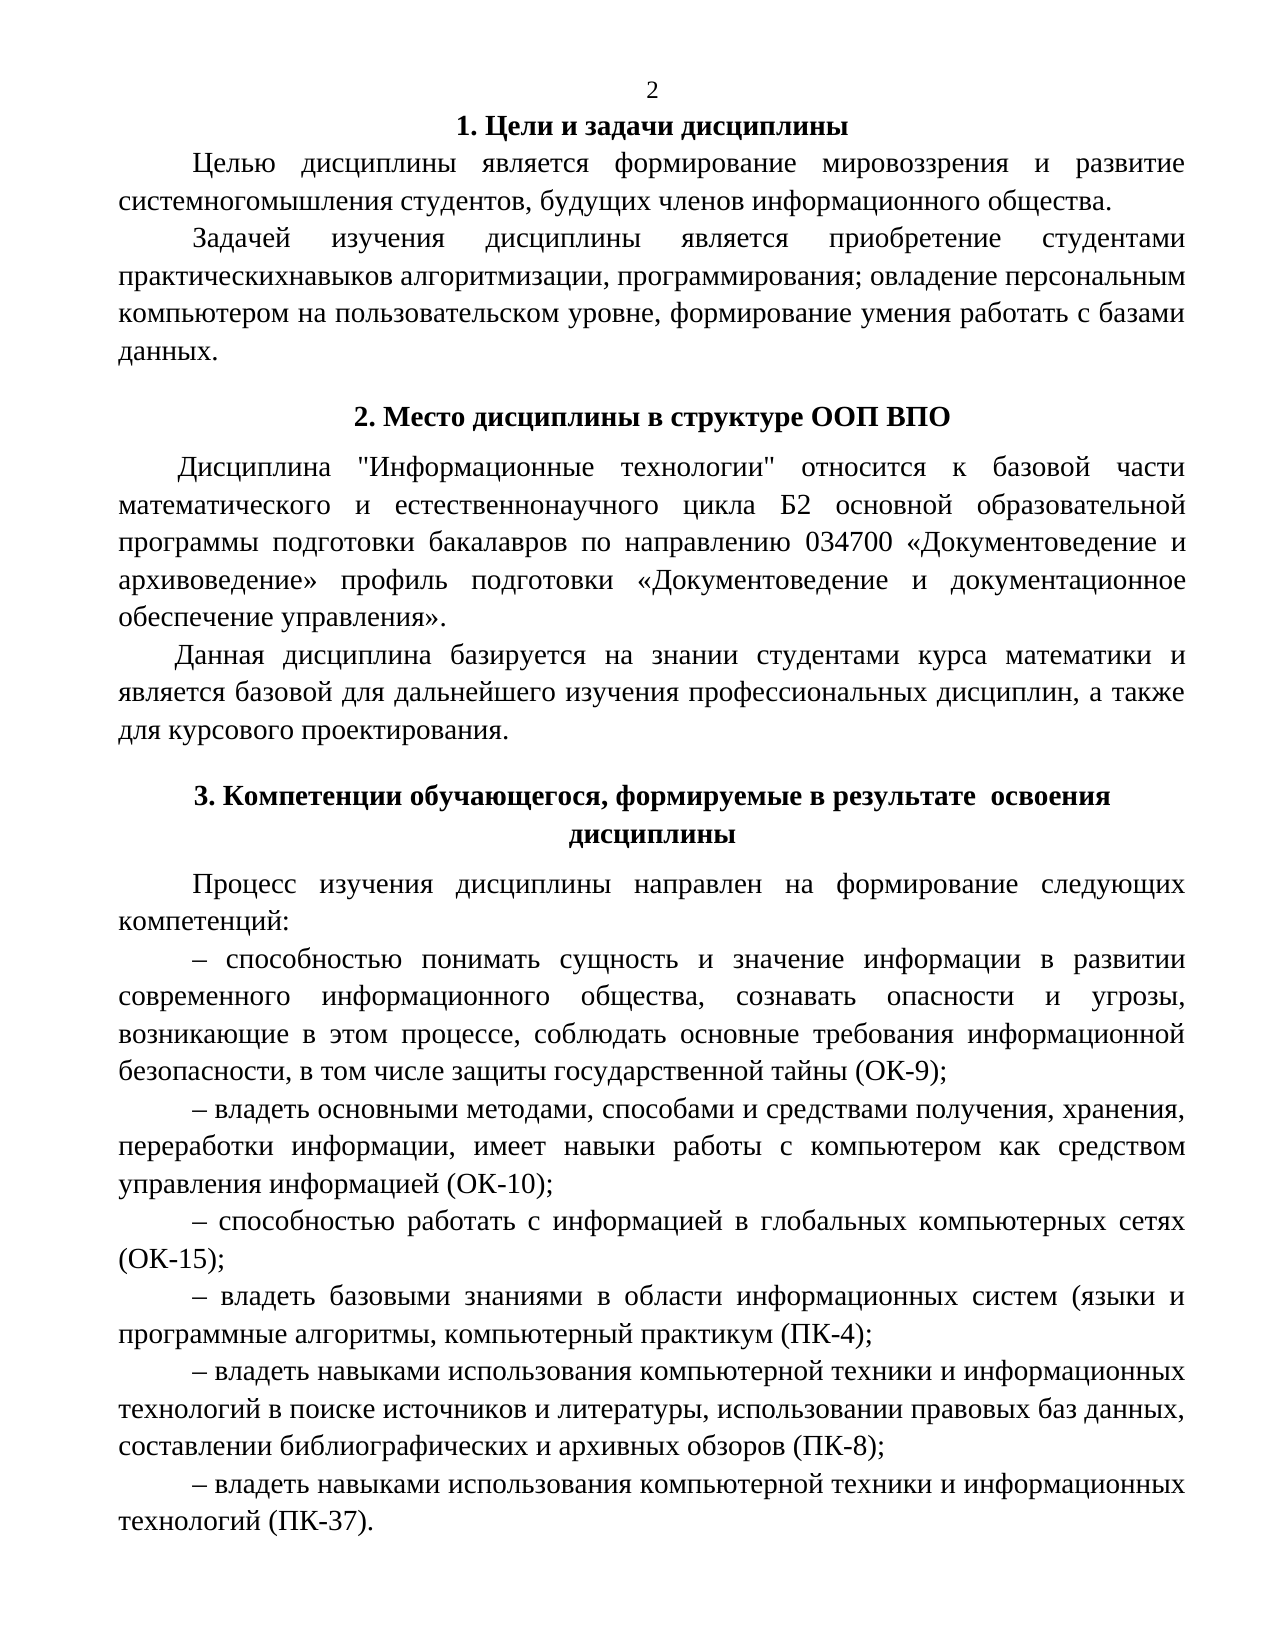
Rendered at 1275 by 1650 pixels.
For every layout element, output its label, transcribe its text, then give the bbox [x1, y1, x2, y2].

text – способностью понимать сущность и значение информации в развитии современного информационного общества, сознавать опасности и угрозы, возникающие в этом процессе, соблюдать основные требования информационной безопасности, в том числе защиты государственной тайны (ОК-9); [118, 937, 1186, 1087]
text – способностью работать с информацией в глобальных компьютерных сетях (ОК-15); [118, 1199, 1186, 1274]
text – владеть базовыми знаниями в области информационных систем (языки и программные алгоритмы, компьютерный практикум (ПК-4); [118, 1274, 1186, 1349]
text Процесс изучения дисциплины направлен на формирование следующих компетенций: [118, 862, 1186, 937]
text Целью дисциплины является формирование мировоззрения и развитие системногомышления студентов, будущих членов информационного общества. [118, 141, 1186, 216]
text – владеть навыками использования компьютерной техники и информационных технологий в поиске источников и литературы, использовании правовых баз данных, составлении библиографических и архивных обзоров (ПК-8); [118, 1349, 1186, 1462]
text – владеть навыками использования компьютерной техники и информационных технологий (ПК-37). [118, 1462, 1186, 1537]
text 1. Цели и задачи дисциплины [118, 104, 1186, 141]
text Задачей изучения дисциплины является приобретение студентами практическихнавыков алгоритмизации, программирования; овладение персональным компьютером на пользовательском уровне, формирование умения работать с базами данных. [118, 216, 1186, 366]
text Данная дисциплина базируется на знании студентами курса математики и является базовой для дальнейшего изучения профессиональных дисциплин, а также для курсового проектирования. [118, 633, 1186, 745]
text 3. Компетенции обучающегося, формируемые в результате освоения [118, 774, 1186, 812]
text – владеть основными методами, способами и средствами получения, хранения, переработки информации, имеет навыки работы с компьютером как средством управления информацией (ОК-10); [118, 1087, 1186, 1199]
text 2. Место дисциплины в структуре ООП ВПО [118, 395, 1186, 433]
text дисциплины [118, 812, 1186, 849]
text Дисциплина "Информационные технологии" относится к базовой части математического и естественнонаучного цикла Б2 основной образовательной программы подготовки бакалавров по направлению 034700 «Документоведение и архивоведение» профиль подготовки «Документоведение и документационное обеспечение управления». [118, 445, 1186, 633]
